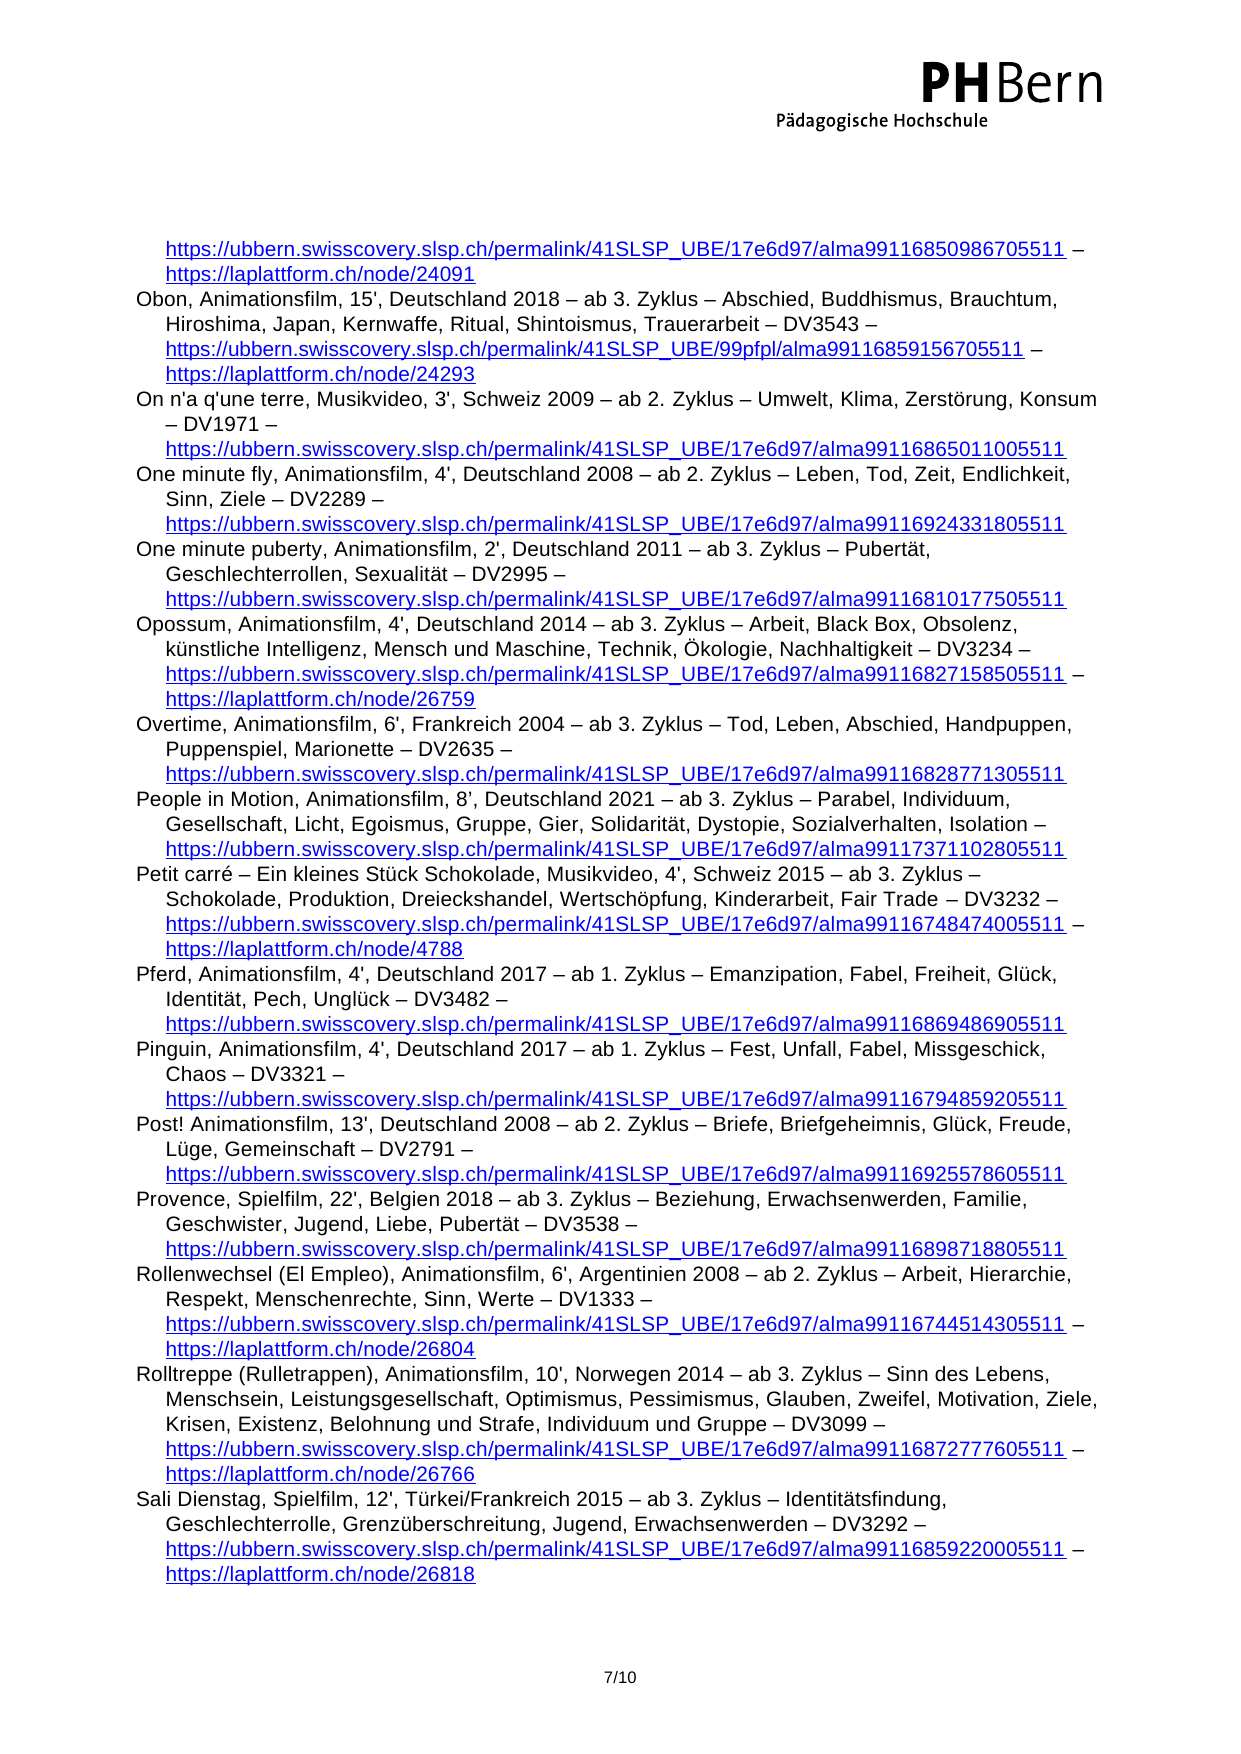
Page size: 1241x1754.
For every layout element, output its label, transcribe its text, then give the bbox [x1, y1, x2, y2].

text Post! Animationsfilm, 13', Deutschland 2008 – ab 2. Zyklus – Briefe, Briefgeheimnis, Glück, Freude, Lüge, Gemeinschaft – DV2791 – https://ubbern.swisscovery.slsp.ch/permalink/41SLSP_UBE/17e6d97/alma99116925578605511 [136, 1111, 1104, 1186]
text Sali Dienstag, Spielfilm, 12', Türkei/Frankreich 2015 – ab 3. Zyklus – Identitätsfindung, Geschlechterrolle, Grenzüberschreitung, Jugend, Erwachsenwerden – DV3292 – https://ubbern.swisscovery.slsp.ch/permalink/41SLSP_UBE/17e6d97/alma99116859220005511 – https://laplattform.ch/node/26818 [136, 1486, 1104, 1586]
text One minute fly, Animationsfilm, 4', Deutschland 2008 – ab 2. Zyklus – Leben, Tod, Zeit, Endlichkeit, Sinn, Ziele – DV2289 – https://ubbern.swisscovery.slsp.ch/permalink/41SLSP_UBE/17e6d97/alma99116924331805511 [136, 461, 1104, 536]
text On n'a q'une terre, Musikvideo, 3', Schweiz 2009 – ab 2. Zyklus – Umwelt, Klima, Zerstörung, Konsum – DV1971 – https://ubbern.swisscovery.slsp.ch/permalink/41SLSP_UBE/17e6d97/alma99116865011005511 [136, 386, 1104, 461]
text One minute puberty, Animationsfilm, 2', Deutschland 2011 – ab 3. Zyklus – Pubertät, Geschlechterrollen, Sexualität – DV2995 – https://ubbern.swisscovery.slsp.ch/permalink/41SLSP_UBE/17e6d97/alma99116810177505511 [136, 536, 1104, 611]
text Obon, Animationsfilm, 15', Deutschland 2018 – ab 3. Zyklus – Abschied, Buddhismus, Brauchtum, Hiroshima, Japan, Kernwaffe, Ritual, Shintoismus, Trauerarbeit – DV3543 – https://ubbern.swisscovery.slsp.ch/permalink/41SLSP_UBE/99pfpl/alma99116859156705511 – https://laplattform.ch/node/24293 [136, 286, 1104, 386]
text Opossum, Animationsfilm, 4', Deutschland 2014 – ab 3. Zyklus – Arbeit, Black Box, Obsolenz, künstliche Intelligenz, Mensch und Maschine, Technik, Ökologie, Nachhaltigkeit – DV3234 – https://ubbern.swisscovery.slsp.ch/permalink/41SLSP_UBE/17e6d97/alma99116827158505511 – https://laplattform.ch/node/26759 [136, 611, 1104, 711]
text Petit carré – Ein kleines Stück Schokolade, Musikvideo, 4', Schweiz 2015 – ab 3. Zyklus – Schokolade, Produktion, Dreieckshandel, Wertschöpfung, Kinderarbeit, Fair Trade – DV3232 – https://ubbern.swisscovery.slsp.ch/permalink/41SLSP_UBE/17e6d97/alma99116748474005511 – https://laplattform.ch/node/4788 [136, 861, 1104, 961]
text Pferd, Animationsfilm, 4', Deutschland 2017 – ab 1. Zyklus – Emanzipation, Fabel, Freiheit, Glück, Identität, Pech, Unglück – DV3482 – https://ubbern.swisscovery.slsp.ch/permalink/41SLSP_UBE/17e6d97/alma99116869486905511 [136, 961, 1104, 1036]
text Pinguin, Animationsfilm, 4', Deutschland 2017 – ab 1. Zyklus – Fest, Unfall, Fabel, Missgeschick, Chaos – DV3321 – https://ubbern.swisscovery.slsp.ch/permalink/41SLSP_UBE/17e6d97/alma99116794859205511 [136, 1036, 1104, 1111]
text Rollenwechsel (El Empleo), Animationsfilm, 6', Argentinien 2008 – ab 2. Zyklus – Arbeit, Hierarchie, Respekt, Menschenrechte, Sinn, Werte – DV1333 – https://ubbern.swisscovery.slsp.ch/permalink/41SLSP_UBE/17e6d97/alma99116744514305511 – https://laplattform.ch/node/26804 [136, 1261, 1104, 1361]
text Rolltreppe (Rulletrappen), Animationsfilm, 10', Norwegen 2014 – ab 3. Zyklus – Sinn des Lebens, Menschsein, Leistungsgesellschaft, Optimismus, Pessimismus, Glauben, Zweifel, Motivation, Ziele, Krisen, Existenz, Belohnung und Strafe, Individuum und Gruppe – DV3099 – https://ubbern.swisscovery.slsp.ch/permalink/41SLSP_UBE/17e6d97/alma99116872777605511 – https://laplattform.ch/node/26766 [136, 1361, 1104, 1486]
text Overtime, Animationsfilm, 6', Frankreich 2004 – ab 3. Zyklus – Tod, Leben, Abschied, Handpuppen, Puppenspiel, Marionette – DV2635 – https://ubbern.swisscovery.slsp.ch/permalink/41SLSP_UBE/17e6d97/alma99116828771305511 [136, 711, 1104, 786]
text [136, 236, 1104, 286]
text Provence, Spielfilm, 22', Belgien 2018 – ab 3. Zyklus – Beziehung, Erwachsenwerden, Familie, Geschwister, Jugend, Liebe, Pubertät – DV3538 – https://ubbern.swisscovery.slsp.ch/permalink/41SLSP_UBE/17e6d97/alma99116898718805511 [136, 1186, 1104, 1261]
text People in Motion, Animationsfilm, 8’, Deutschland 2021 – ab 3. Zyklus – Parabel, Individuum, Gesellschaft, Licht, Egoismus, Gruppe, Gier, Solidarität, Dystopie, Sozialverhalten, Isolation – https://ubbern.swisscovery.slsp.ch/permalink/41SLSP_UBE/17e6d97/alma99117371102805511 [136, 786, 1104, 861]
